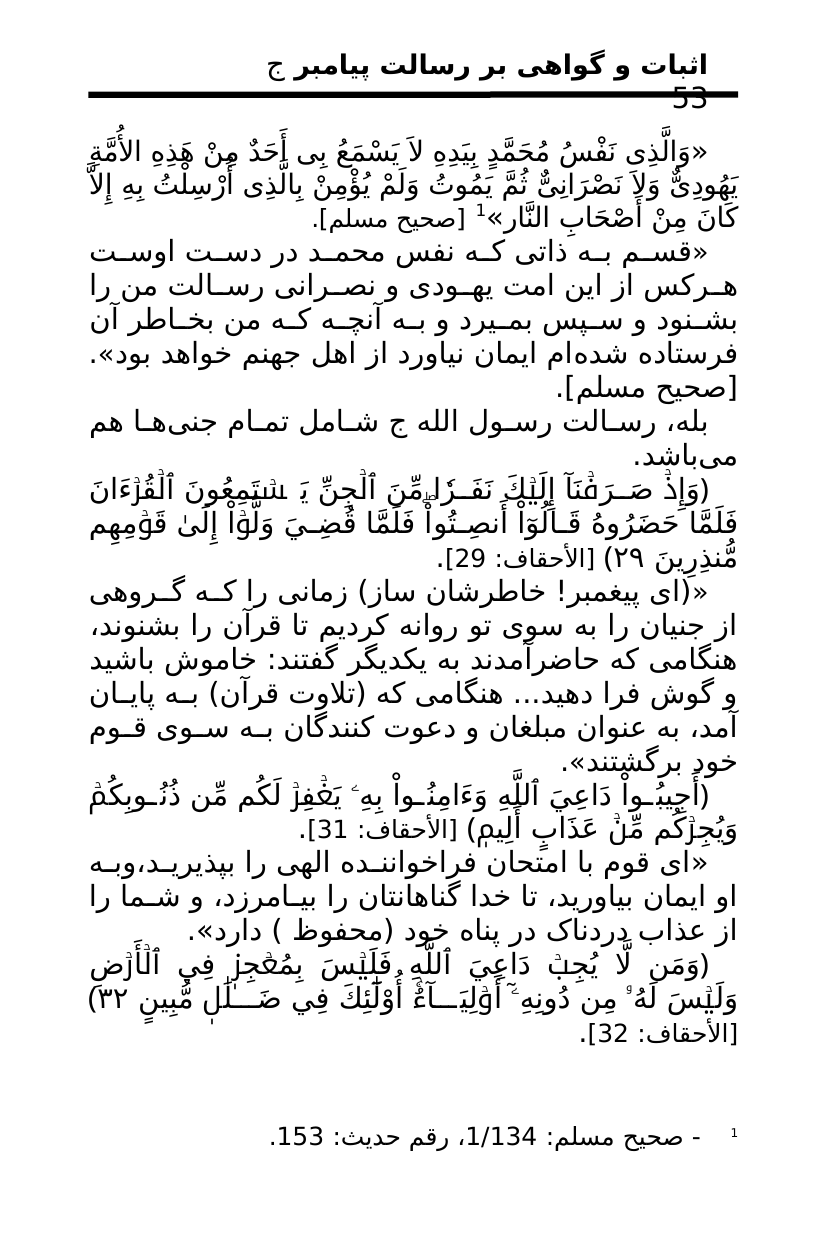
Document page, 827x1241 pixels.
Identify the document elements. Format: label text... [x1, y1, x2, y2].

text «ای قوم با امتحان فراخواننده الهی را بپذیرید،وبه او ایمان بیاورید، تا خدا گناهانتان را بیامرزد، و شما را از عذاب دردناک در پناه خود (محفوظ ) دارد». [89, 846, 738, 948]
text ﴿أَجِيبُواْ دَاعِيَ ٱللَّهِ وَءَامِنُواْ بِهِۦ يَغۡفِرۡ لَكُم مِّن ذُنُوبِكُمۡ وَيُجِرۡكُم مِّنۡ عَذَابٍ أَلِيمٖ﴾ [الأحقاف: 31]. [89, 778, 738, 846]
text «وَالَّذِى نَفْسُ مُحَمَّدٍ بِيَدِهِ لاَ يَسْمَعُ بِى أَحَدٌ مِنْ هَذِهِ الأُمَّةِ يَهُودِىٌّ وَلاَ نَصْرَانِىٌّ ثُمَّ يَمُوتُ وَلَمْ يُؤْمِنْ بِالَّذِى أُرْسِلْتُ بِهِ إِلاَّ كَانَ مِنْ أَصْحَابِ النَّار» [صحیح مسلم]. [89, 134, 738, 234]
text «(ای پیغمبر! خاطرشان ساز) زمانی را که گروهی از جنیان را به سوی تو روانه کردیم تا قرآن را بشنوند، هنگامی که حاضرآمدند به یکدیگر گفتند: خاموش باشید و گوش فرا دهید... هنگامی که (تلاوت قرآن) به پایان آمد، به عنوان مبلغان و دعوت کنندگان به سوی قوم خود برگشتند». [89, 574, 738, 778]
text بله، رسالت رسول الله ج شامل تمام جنی‌ها هم می‌باشد. [89, 404, 738, 472]
text «قسم به ذاتی که نفس محمد در دست اوست هرکس از این امت یهودی و نصرانی رسالت من را بشنود و سپس بمیرد و به آنچه که من بخاطر آن فرستاده شده‌ام ایمان نیاورد از اهل جهنم خواهد بود». [صحیح مسلم]. [89, 234, 738, 404]
text ﴿وَمَن لَّا يُجِبۡ دَاعِيَ ٱللَّهِ فَلَيۡسَ بِمُعۡجِزٖ فِي ٱلۡأَرۡضِ وَلَيۡسَ لَهُۥ مِن دُونِهِۦٓ أَوۡلِيَآءُۚ أُوْلَٰٓئِكَ فِي ضَلَٰلٖ مُّبِينٍ ٣٢﴾ [الأحقاف: 32]. [89, 948, 738, 1049]
text ﴿وَإِذۡ صَرَفۡنَآ إِلَيۡكَ نَفَرٗا مِّنَ ٱلۡجِنِّ يَسۡتَمِعُونَ ٱلۡقُرۡءَانَ فَلَمَّا حَضَرُوهُ قَالُوٓاْ أَنصِتُواْۖ فَلَمَّا قُضِيَ وَلَّوۡاْ إِلَىٰ قَوۡمِهِم مُّنذِرِينَ ٢٩﴾ [الأحقاف: 29]. [89, 472, 738, 574]
